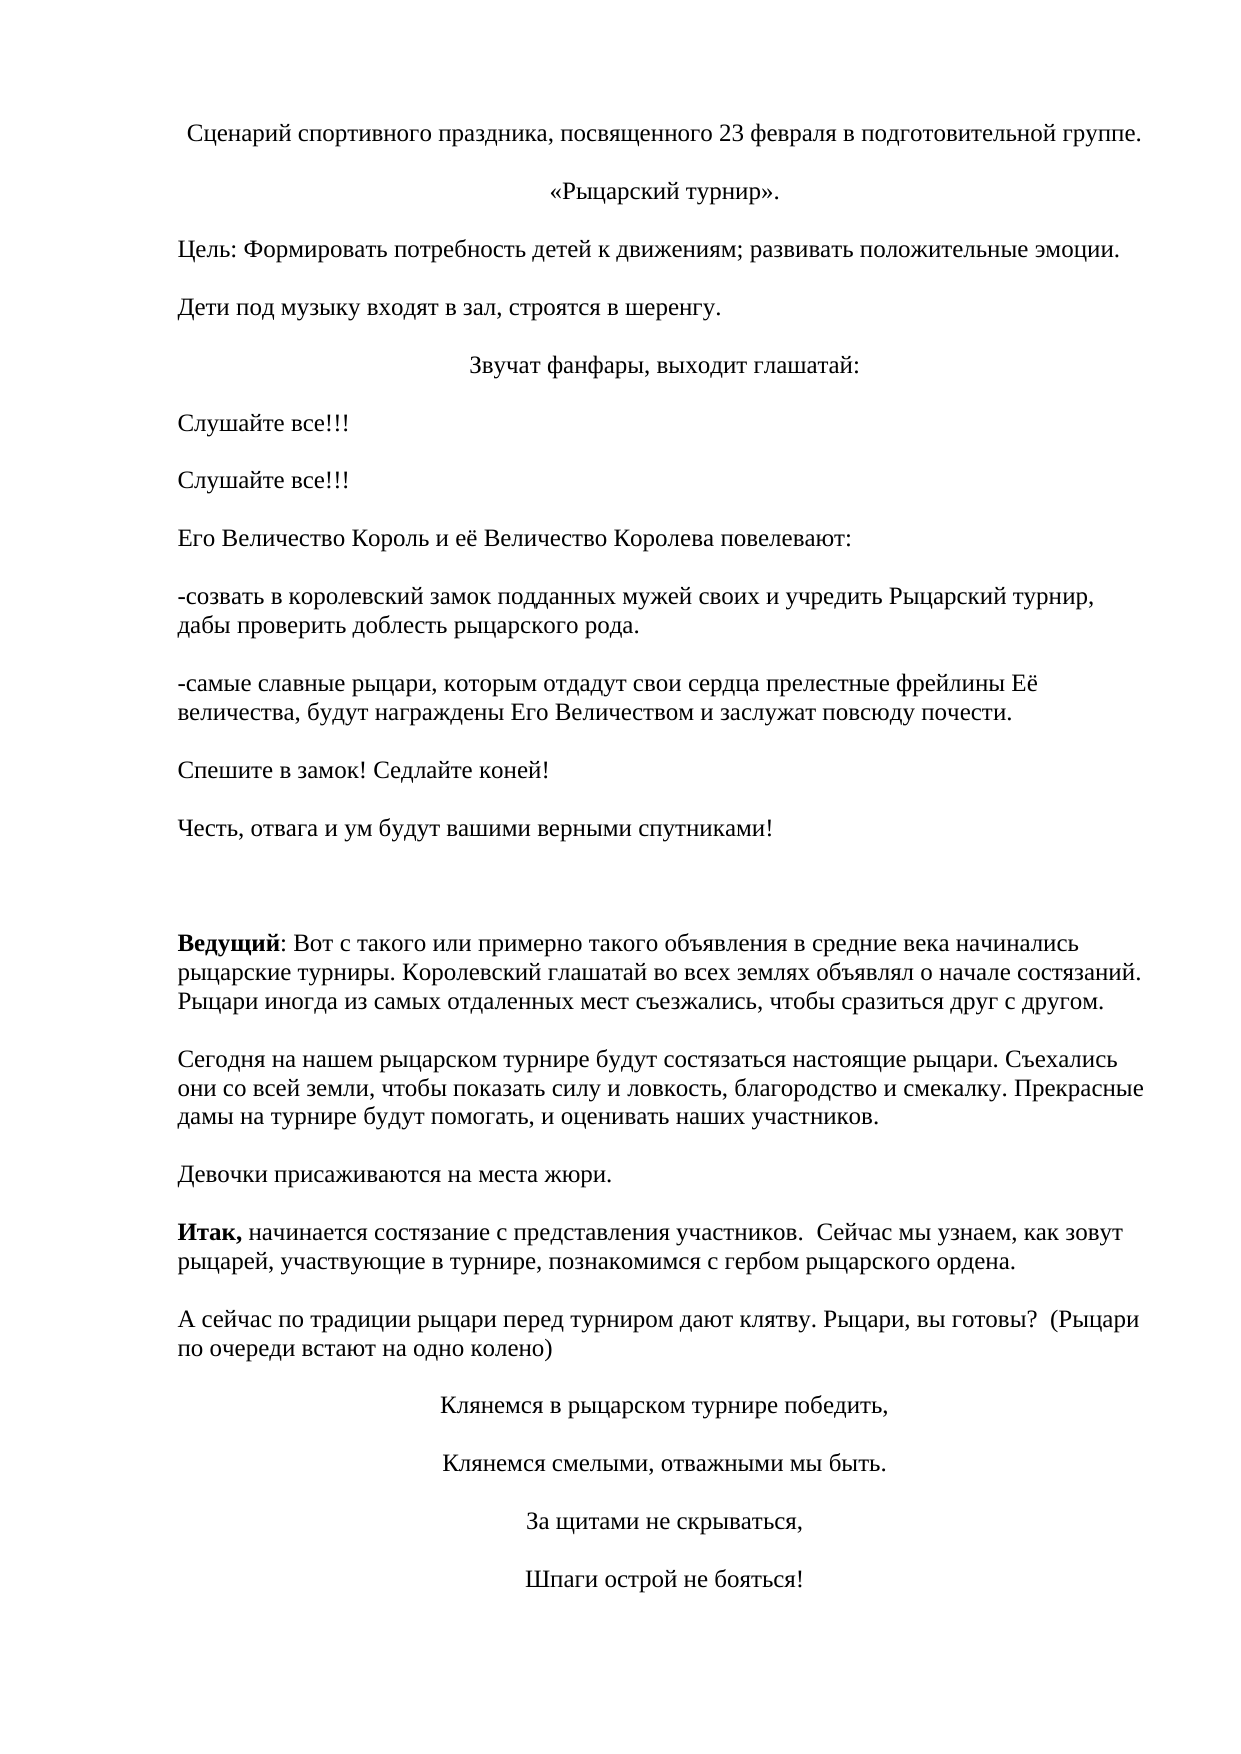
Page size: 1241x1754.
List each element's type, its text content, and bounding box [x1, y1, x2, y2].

text Его Величество Король и её Величество Королева повелевают: [177, 523, 1152, 552]
text Слушайте все!!! [177, 408, 1152, 436]
text Итак, начинается состязание с представления участников. Сейчас мы узнаем, как зовут рыцарей, участвующие в турнире, познакомимся с гербом рыцарского ордена. [177, 1217, 1152, 1275]
text Шпаги острой не бояться! [177, 1564, 1152, 1593]
text Клянемся смелыми, отважными мы быть. [177, 1448, 1152, 1477]
text Спешите в замок! Седлайте коней! [177, 755, 1152, 783]
text За щитами не скрываться, [177, 1506, 1152, 1535]
text Честь, отвага и ум будут вашими верными спутниками! [177, 813, 1152, 841]
text -самые славные рыцари, которым отдадут свои сердца прелестные фрейлины Её величества, будут награждены Его Величеством и заслужат повсюду почести. [177, 668, 1152, 726]
text Сценарий спортивного праздника, посвященного 23 февраля в подготовительной группе. [177, 118, 1152, 147]
text Слушайте все!!! [177, 466, 1152, 494]
text «Рыцарский турнир». [177, 176, 1152, 205]
text Дети под музыку входят в зал, строятся в шеренгу. [177, 292, 1152, 321]
text -созвать в королевский замок подданных мужей своих и учредить Рыцарский турнир, дабы проверить доблесть рыцарского рода. [177, 581, 1152, 639]
text Сегодня на нашем рыцарском турнире будут состязаться настоящие рыцари. Съехались они со всей земли, чтобы показать силу и ловкость, благородство и смекалку. Прекрасные дамы на турнире будут помогать, и оценивать наших участников. [177, 1044, 1152, 1130]
text Ведущий: Вот с такого или примерно такого объявления в средние века начинались рыцарские турниры. Королевский глашатай во всех землях объявлял о начале состязаний. Рыцари иногда из самых отдаленных мест съезжались, чтобы сразиться друг с другом. [177, 928, 1152, 1015]
text Девочки присаживаются на места жюри. [177, 1159, 1152, 1188]
text А сейчас по традиции рыцари перед турниром дают клятву. Рыцари, вы готовы? (Рыцари по очереди встают на одно колено) [177, 1304, 1152, 1361]
text Звучат фанфары, выходит глашатай: [177, 350, 1152, 378]
text Клянемся в рыцарском турнире победить, [177, 1391, 1152, 1419]
text Цель: Формировать потребность детей к движениям; развивать положительные эмоции. [177, 234, 1152, 263]
